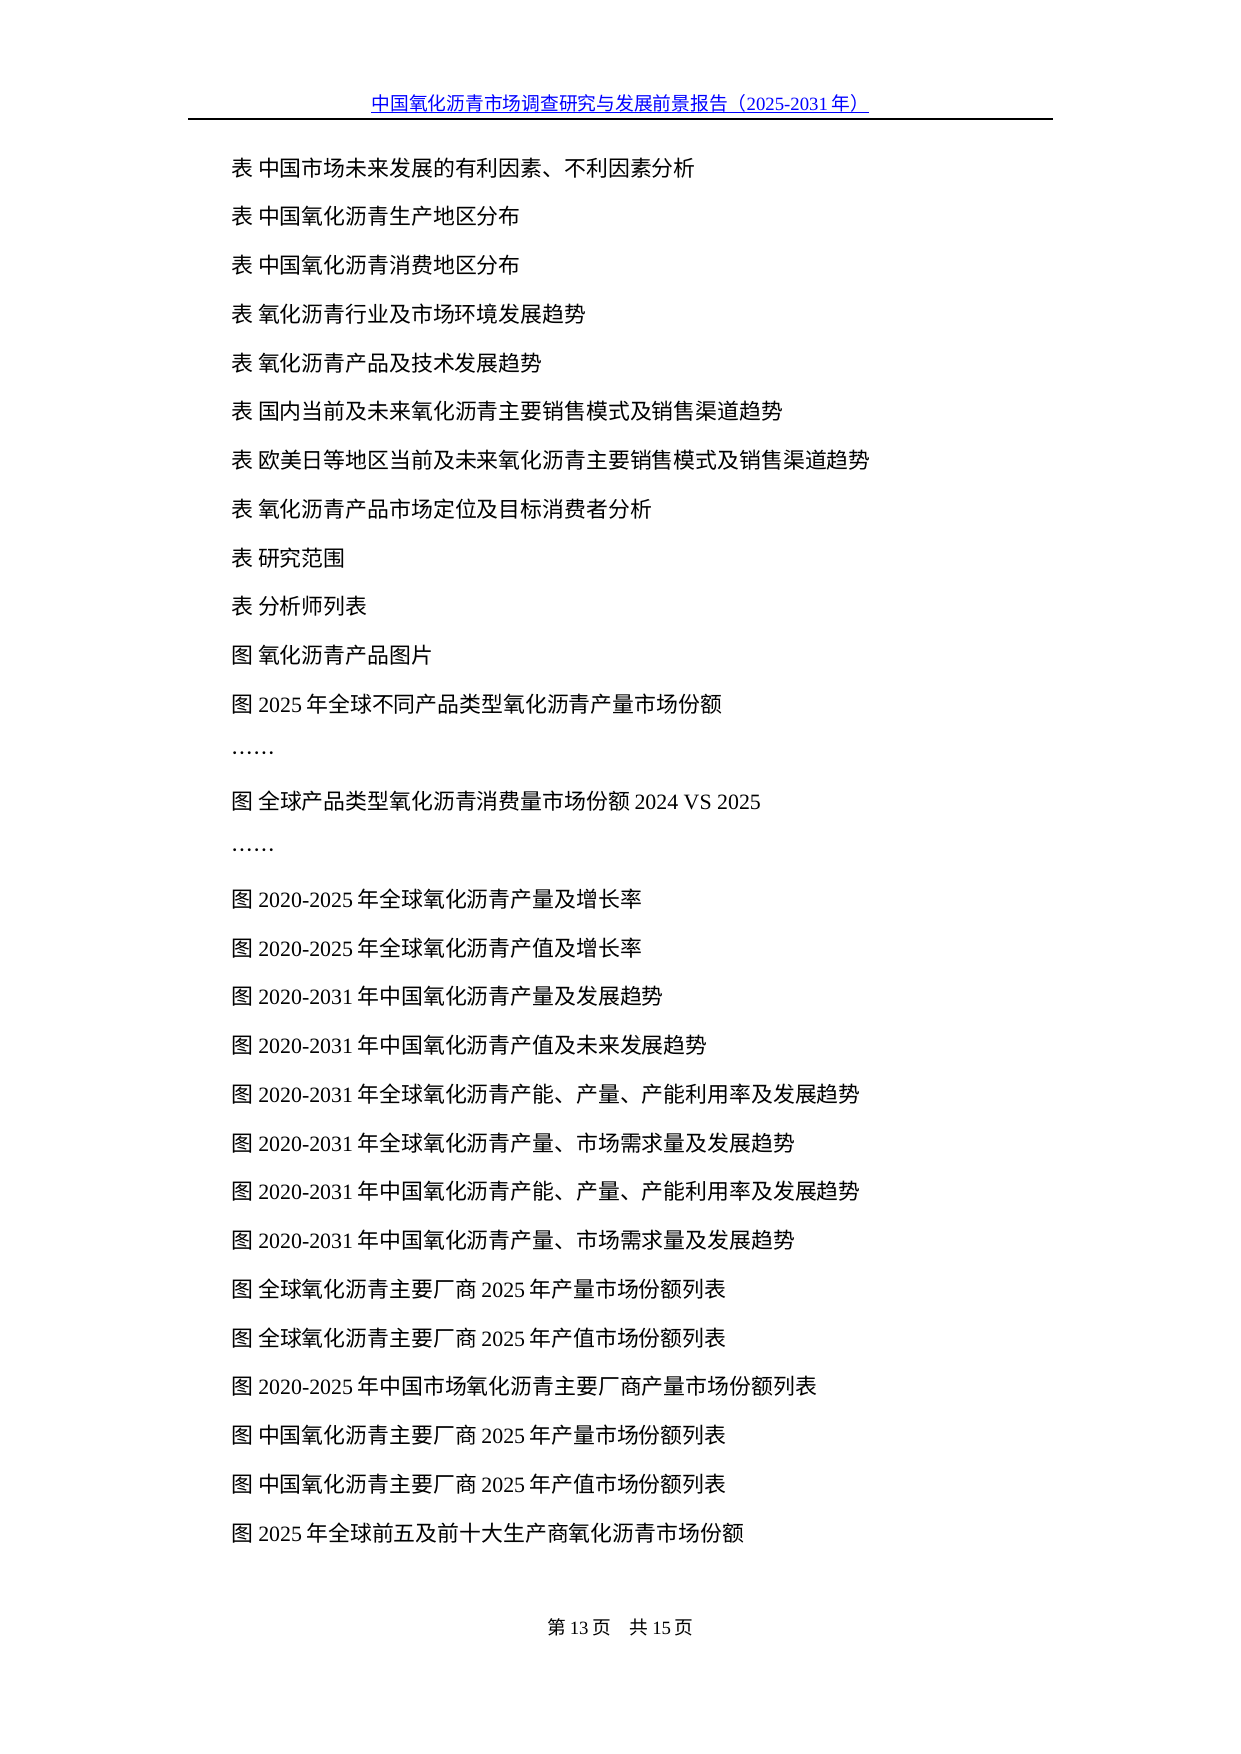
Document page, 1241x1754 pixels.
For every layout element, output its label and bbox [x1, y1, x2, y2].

text [187, 150, 1053, 1548]
